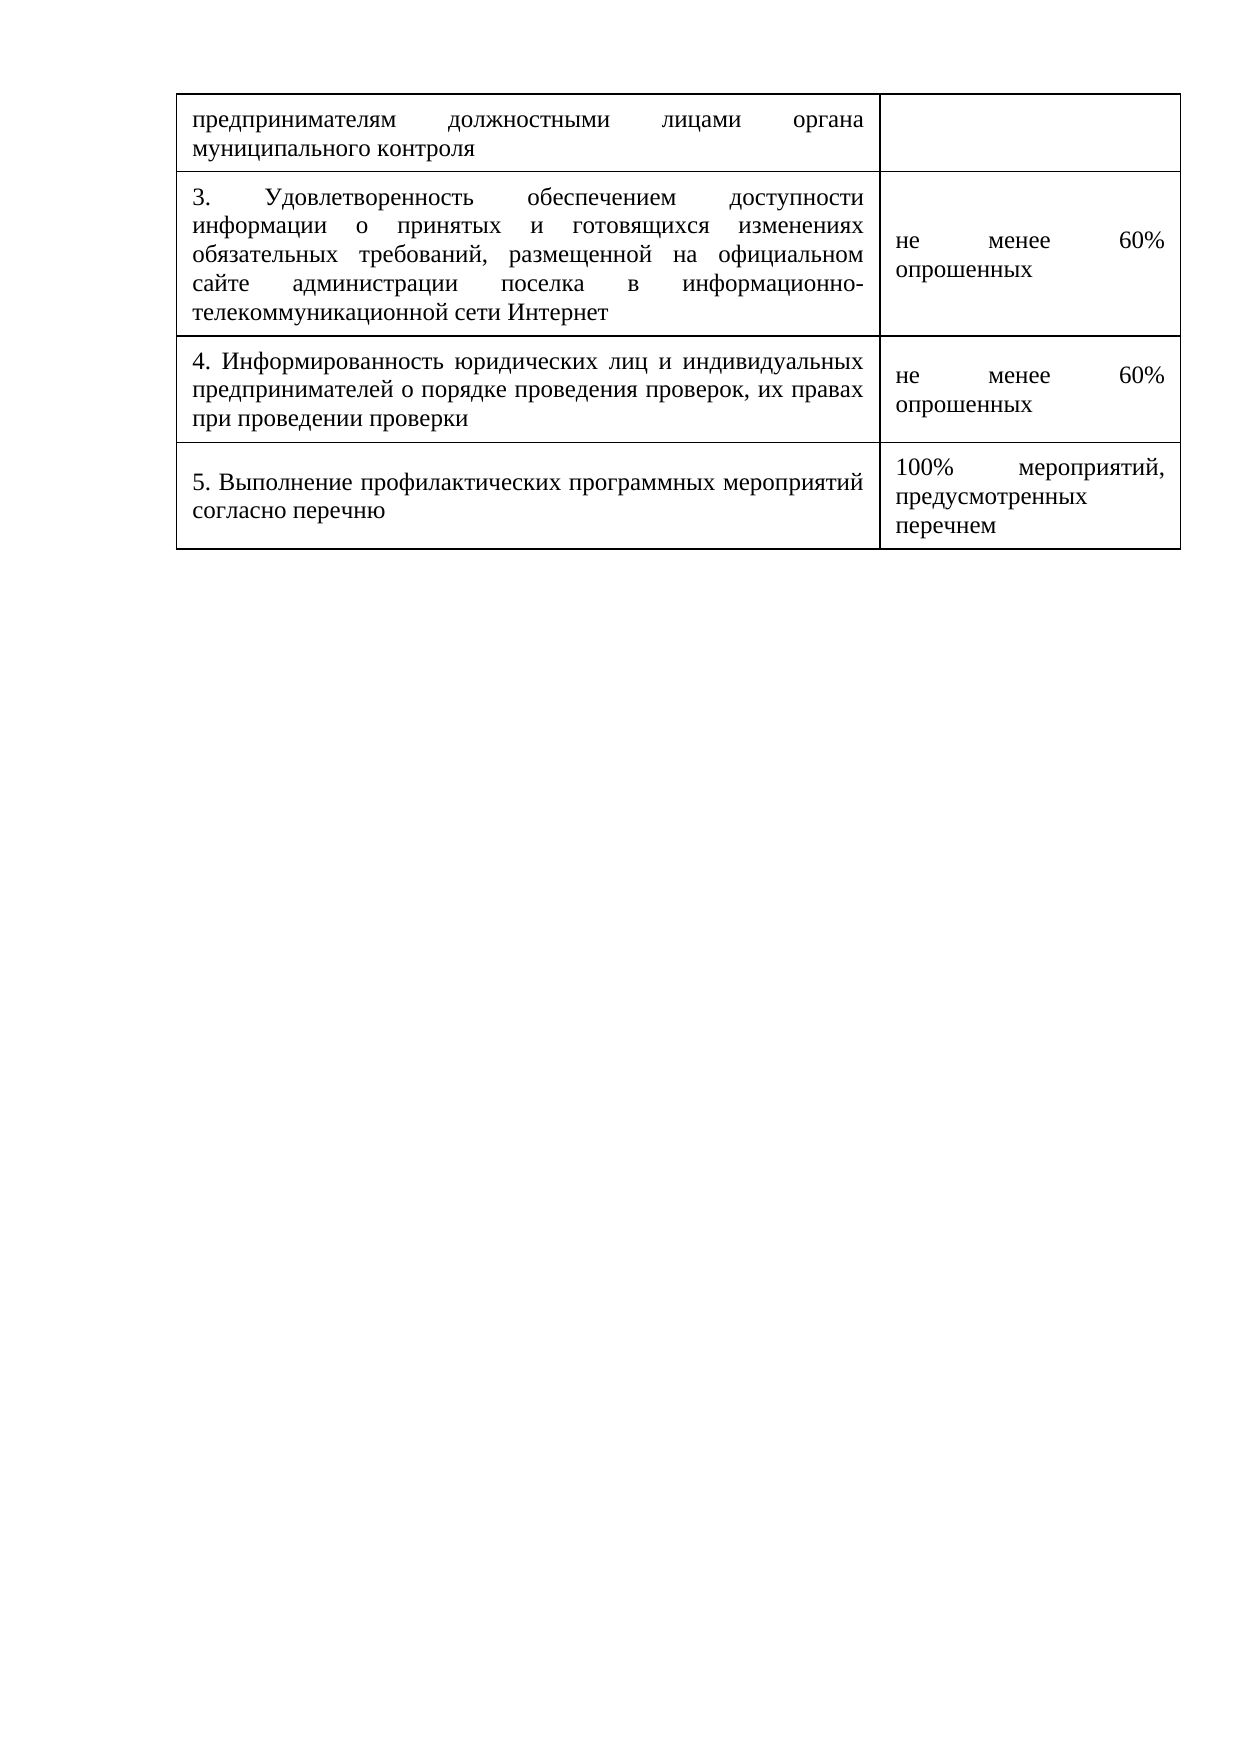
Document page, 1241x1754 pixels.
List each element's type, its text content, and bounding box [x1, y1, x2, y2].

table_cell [881, 95, 1180, 171]
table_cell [177, 95, 879, 171]
table_cell 5. Выполнение профилактических программных мероприятий согласно перечню [177, 443, 879, 548]
table_cell 4. Информированность юридических лиц и индивидуальных предпринимателей о порядке проведения проверок, их правах при проведении проверки [177, 337, 879, 441]
table_cell не менее 60% опрошенных [881, 172, 1180, 335]
table_cell не менее 60% опрошенных [881, 337, 1180, 441]
table_cell 3. Удовлетворенность обеспечением доступности информации о принятых и готовящихся изменениях обязательных требований, размещенной на официальном сайте администрации поселка в информационно-телекоммуникационной сети Интернет [177, 172, 879, 335]
table_cell 100% мероприятий, предусмотренных перечнем [881, 443, 1180, 548]
